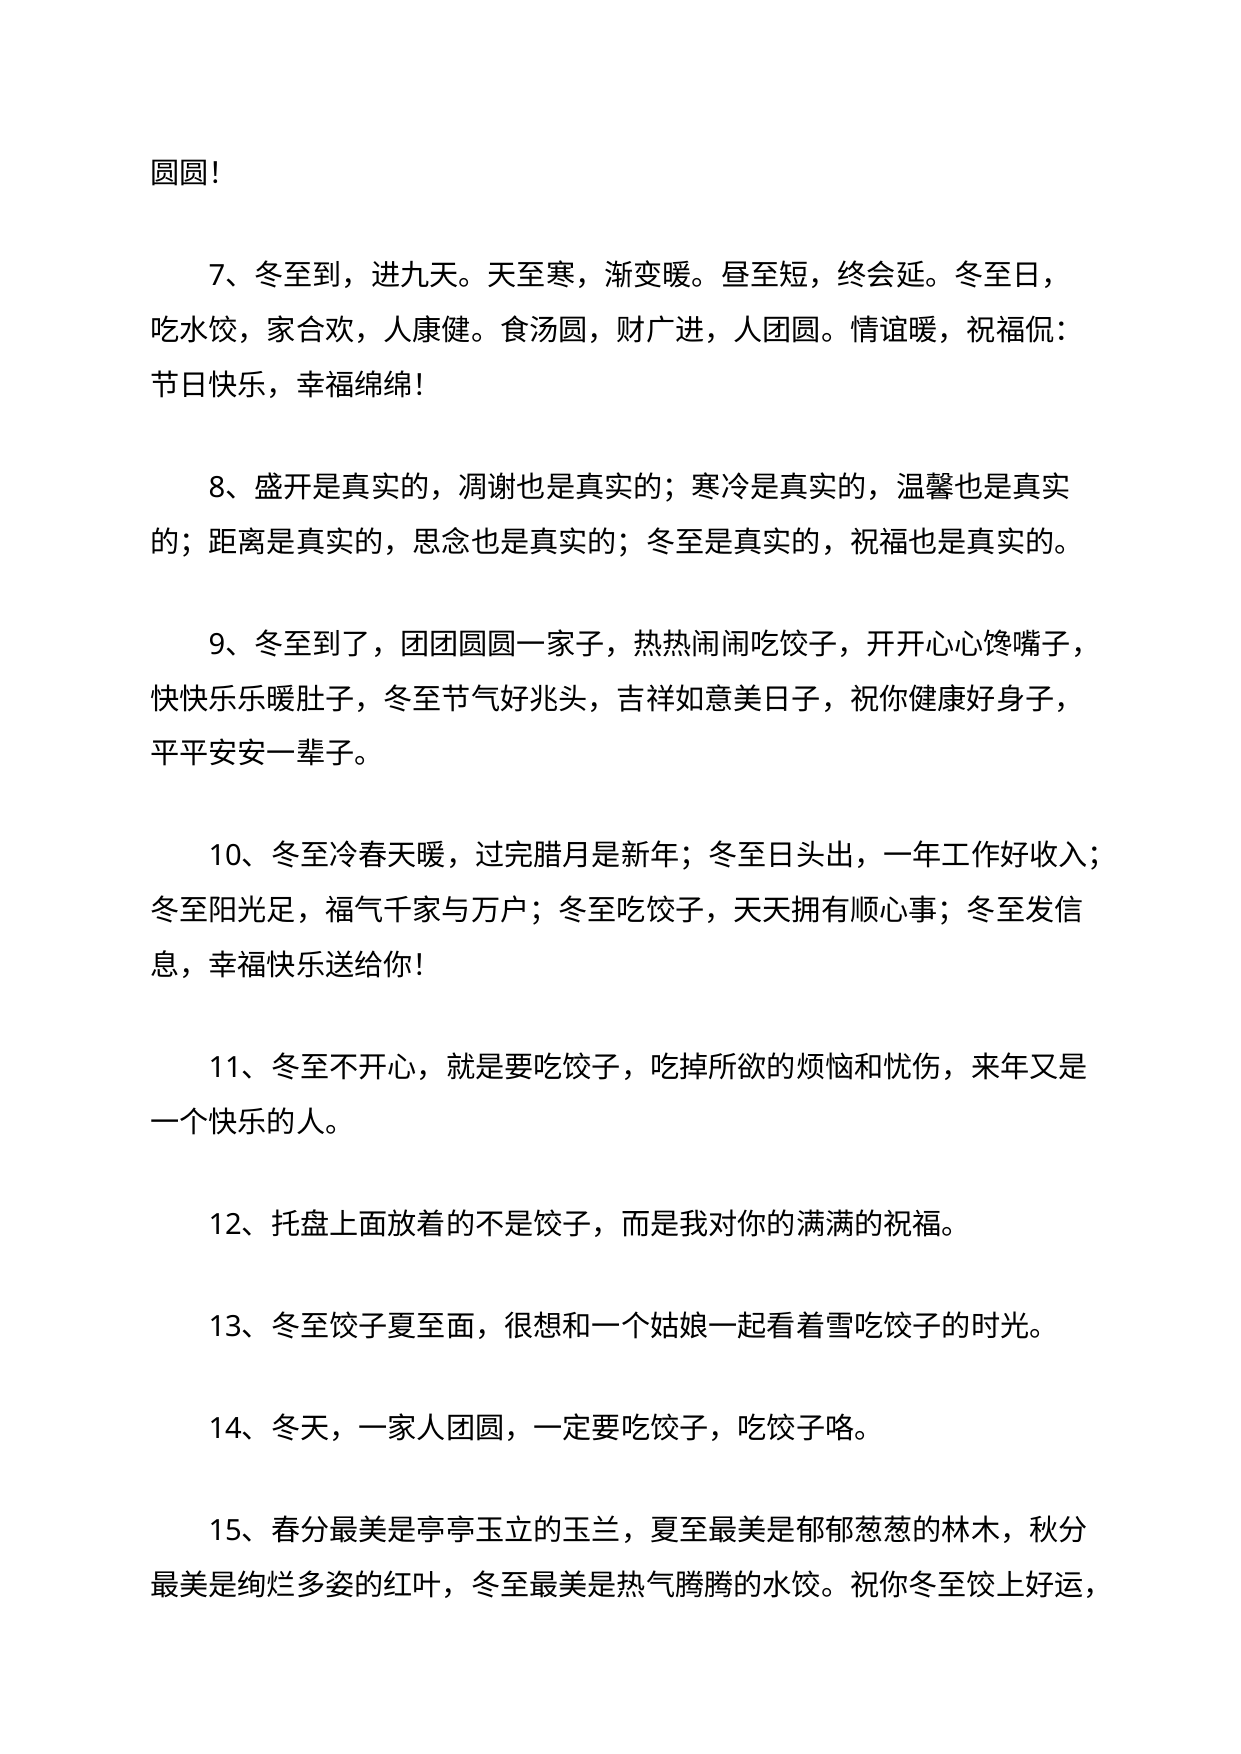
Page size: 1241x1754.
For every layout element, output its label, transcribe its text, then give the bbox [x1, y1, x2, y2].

text 7、冬至到，进九天。天至寒，渐变暖。昼至短，终会延。冬至日，吃水饺，家合欢，人康健。食汤圆，财广进，人团圆。情谊暖，祝福侃：节日快乐，幸福绵绵！ [150, 252, 1090, 404]
text 10、冬至冷春天暖，过完腊月是新年；冬至日头出，一年工作好收入；冬至阳光足，福气千家与万户；冬至吃饺子，天天拥有顺心事；冬至发信息，幸福快乐送给你！ [150, 832, 1090, 984]
text 9、冬至到了，团团圆圆一家子，热热闹闹吃饺子，开开心心馋嘴子，快快乐乐暖肚子，冬至节气好兆头，吉祥如意美日子，祝你健康好身子，平平安安一辈子。 [150, 620, 1090, 772]
text 12、托盘上面放着的不是饺子，而是我对你的满满的祝福。 [150, 1200, 1090, 1243]
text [150, 150, 1090, 192]
text 8、盛开是真实的，凋谢也是真实的；寒冷是真实的，温馨也是真实的；距离是真实的，思念也是真实的；冬至是真实的，祝福也是真实的。 [150, 463, 1090, 561]
text 13、冬至饺子夏至面，很想和一个姑娘一起看着雪吃饺子的时光。 [150, 1302, 1090, 1345]
text 11、冬至不开心，就是要吃饺子，吃掉所欲的烦恼和忧伤，来年又是一个快乐的人。 [150, 1043, 1090, 1141]
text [150, 1506, 1090, 1603]
text 14、冬天，一家人团圆，一定要吃饺子，吃饺子咯。 [150, 1404, 1090, 1447]
